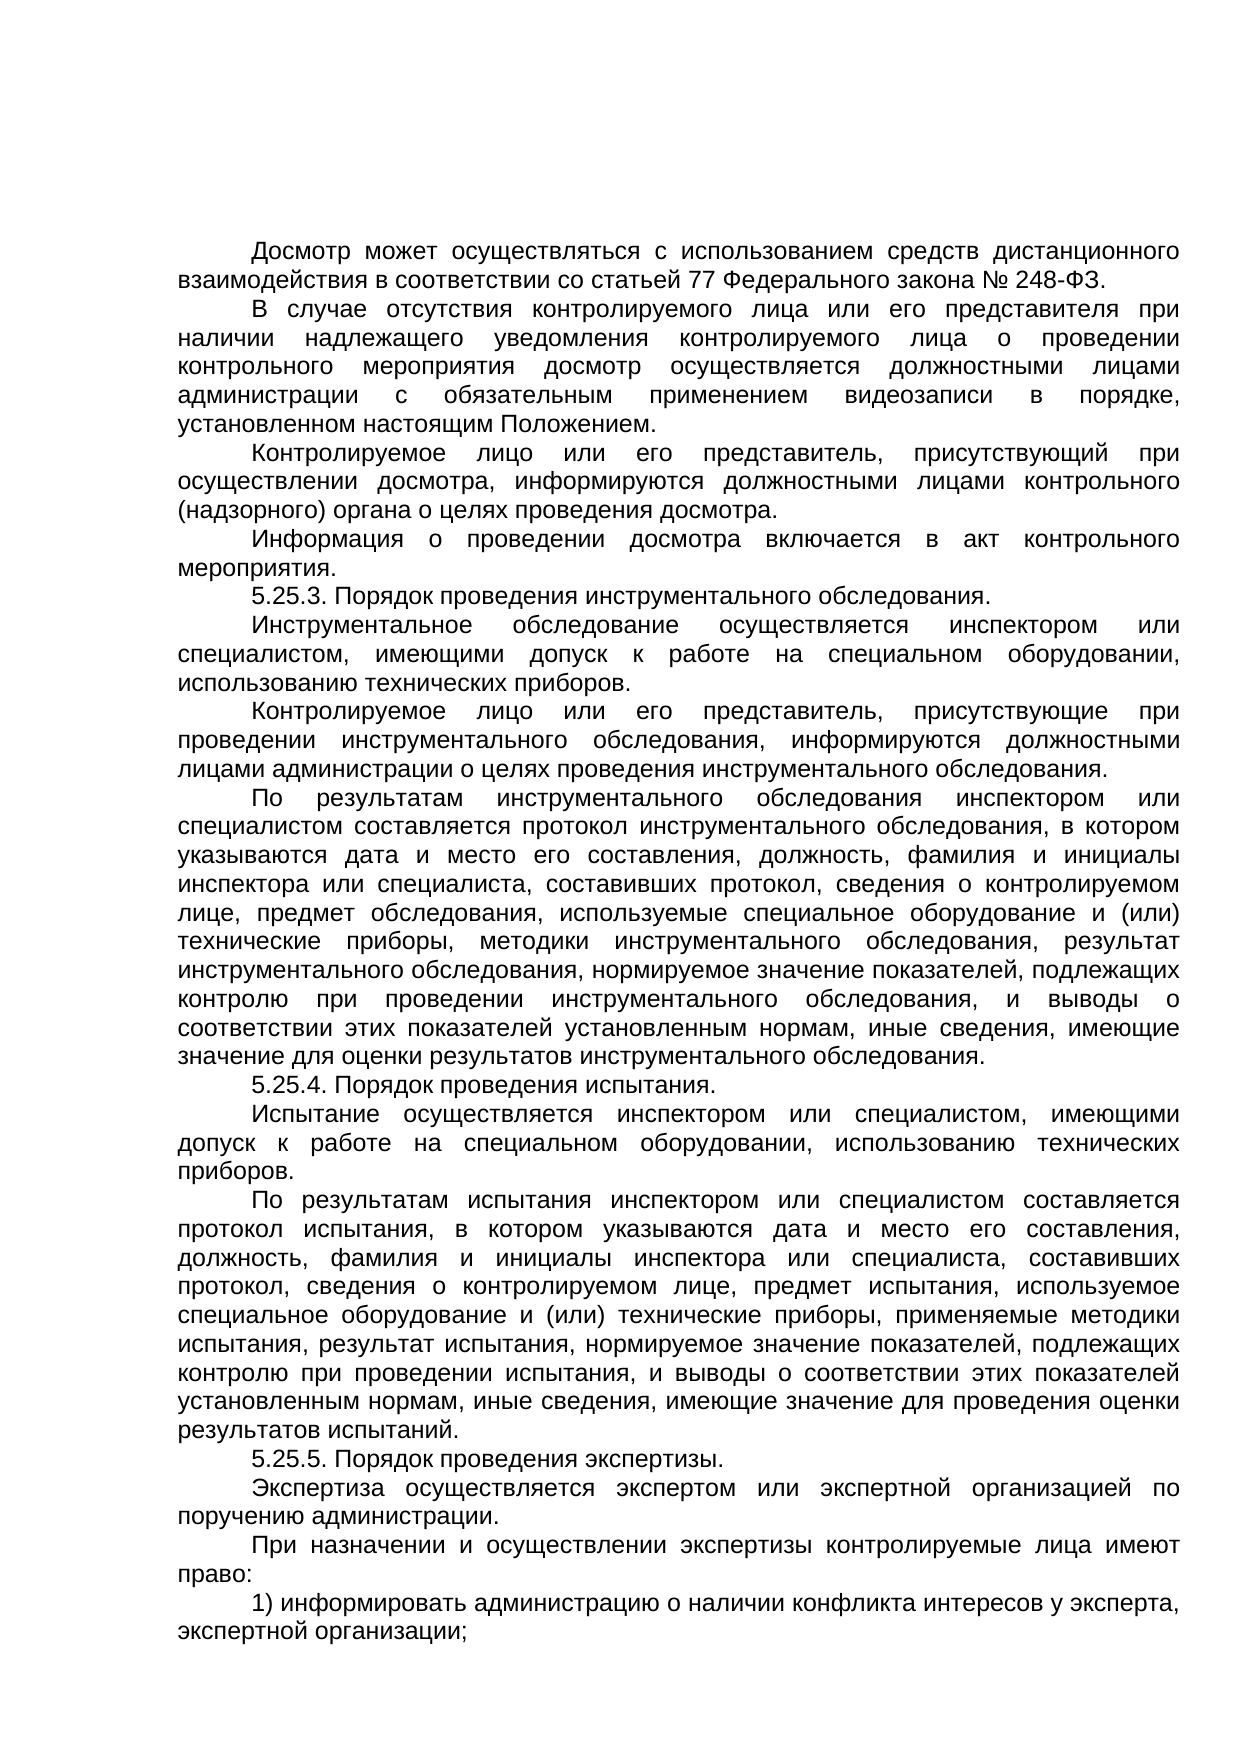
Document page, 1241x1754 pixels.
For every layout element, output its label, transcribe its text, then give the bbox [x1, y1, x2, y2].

text Контролируемое лицо или его представитель, присутствующий при осуществлении досмотра, информируются должностными лицами контрольного (надзорного) органа о целях проведения досмотра. [177, 437, 1181, 524]
text 5.25.4. Порядок проведения испытания. [177, 1070, 1181, 1099]
text Контролируемое лицо или его представитель, присутствующие при проведении инструментального обследования, информируются должностными лицами администрации о целях проведения инструментального обследования. [177, 696, 1181, 782]
text В случае отсутствия контролируемого лица или его представителя при наличии надлежащего уведомления контролируемого лица о проведении контрольного мероприятия досмотр осуществляется должностными лицами администрации с обязательным применением видеозаписи в порядке, установленном настоящим Положением. [177, 294, 1181, 437]
text По результатам инструментального обследования инспектором или специалистом составляется протокол инструментального обследования, в котором указываются дата и место его составления, должность, фамилия и инициалы инспектора или специалиста, составивших протокол, сведения о контролируемом лице, предмет обследования, используемые специальное оборудование и (или) технические приборы, методики инструментального обследования, результат инструментального обследования, нормируемое значение показателей, подлежащих контролю при проведении инструментального обследования, и выводы о соответствии этих показателей установленным нормам, иные сведения, имеющие значение для оценки результатов инструментального обследования. [177, 782, 1181, 1070]
text 5.25.5. Порядок проведения экспертизы. [177, 1444, 1181, 1472]
text 5.25.3. Порядок проведения инструментального обследования. [177, 581, 1181, 610]
text Досмотр может осуществляться с использованием средств дистанционного взаимодействия в соответствии со статьей 77 Федерального закона № 248-ФЗ. [177, 236, 1181, 294]
text По результатам испытания инспектором или специалистом составляется протокол испытания, в котором указываются дата и место его составления, должность, фамилия и инициалы инспектора или специалиста, составивших протокол, сведения о контролируемом лице, предмет испытания, используемое специальное оборудование и (или) технические приборы, применяемые методики испытания, результат испытания, нормируемое значение показателей, подлежащих контролю при проведении испытания, и выводы о соответствии этих показателей установленным нормам, иные сведения, имеющие значение для проведения оценки результатов испытаний. [177, 1185, 1181, 1444]
text При назначении и осуществлении экспертизы контролируемые лица имеют право: [177, 1530, 1181, 1587]
text Испытание осуществляется инспектором или специалистом, имеющими допуск к работе на специальном оборудовании, использованию технических приборов. [177, 1099, 1181, 1185]
text Экспертиза осуществляется экспертом или экспертной организацией по поручению администрации. [177, 1472, 1181, 1530]
text Информация о проведении досмотра включается в акт контрольного мероприятия. [177, 524, 1181, 581]
text 1) информировать администрацию о наличии конфликта интересов у эксперта, экспертной организации; [177, 1587, 1181, 1645]
text Инструментальное обследование осуществляется инспектором или специалистом, имеющими допуск к работе на специальном оборудовании, использованию технических приборов. [177, 610, 1181, 696]
